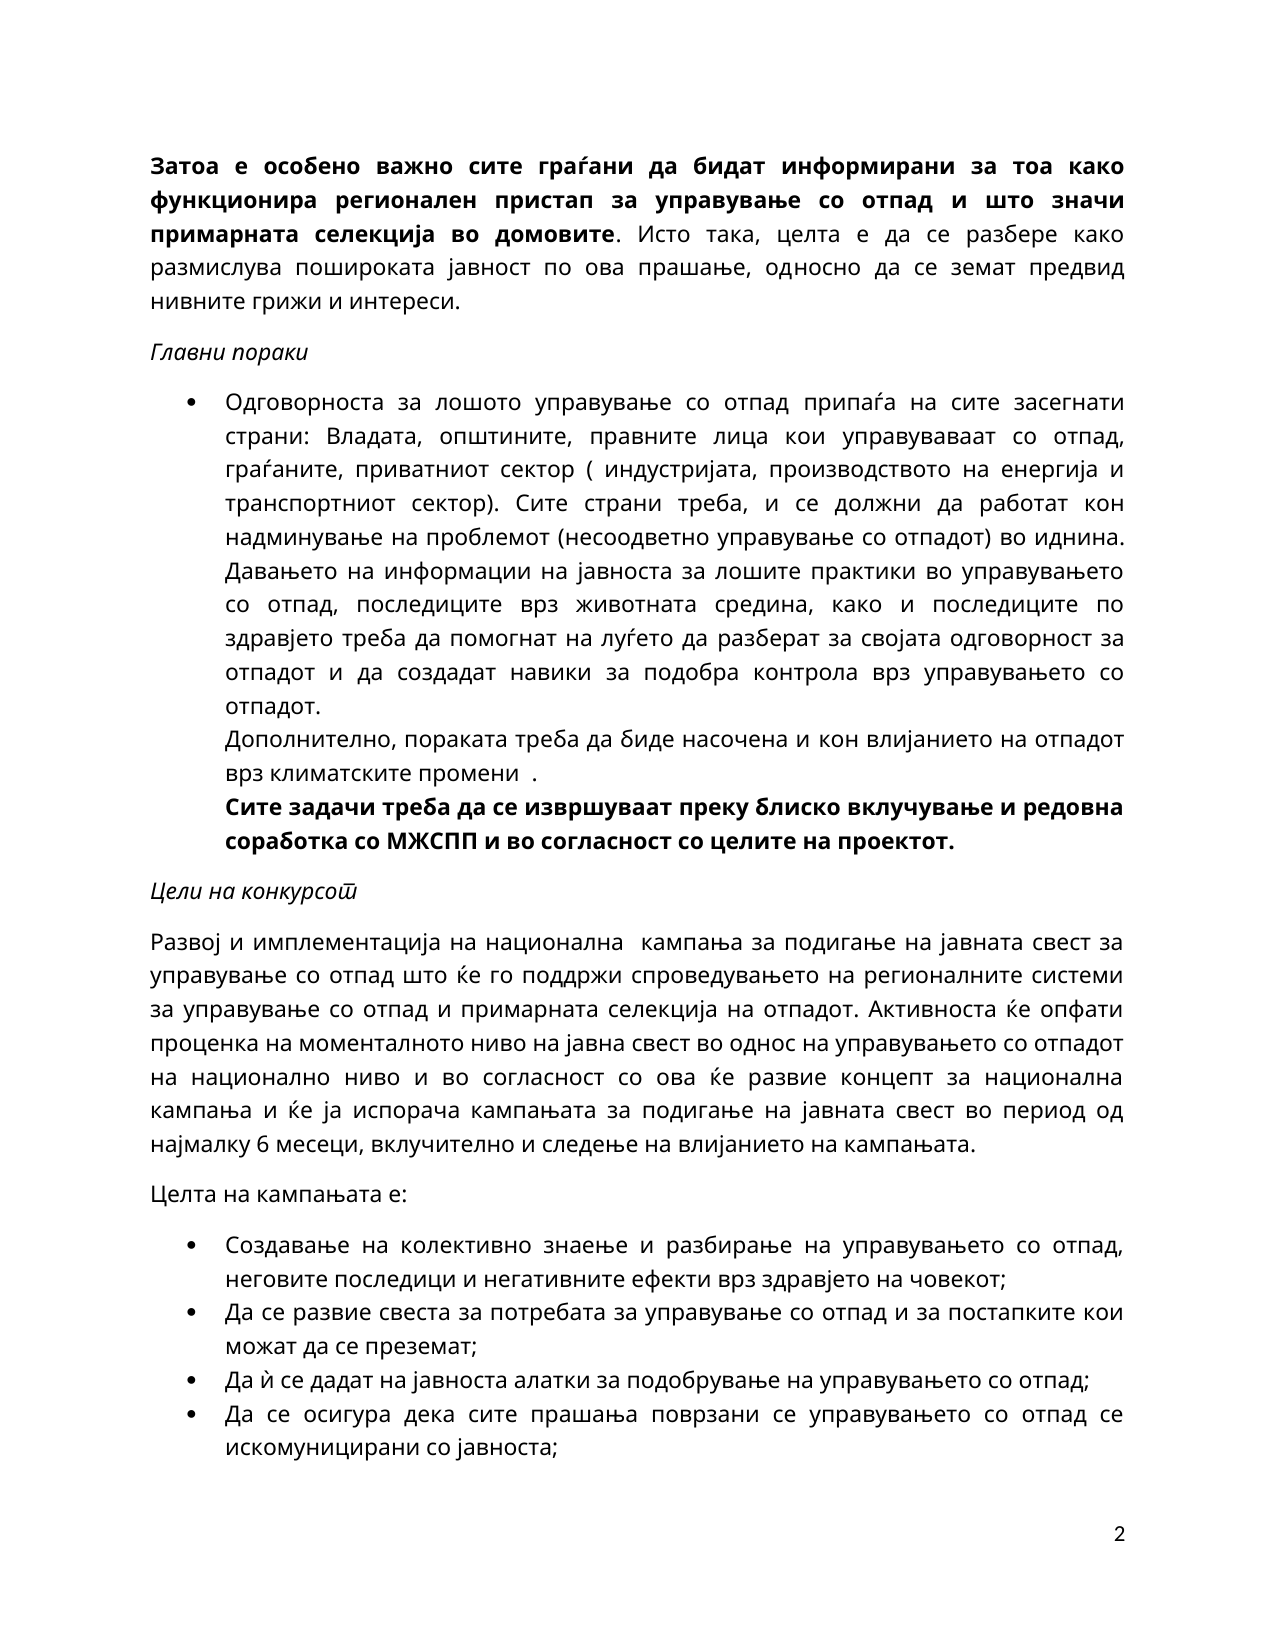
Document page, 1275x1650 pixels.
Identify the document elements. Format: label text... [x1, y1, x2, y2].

list Сите задачи треба да се извршуваат преку блиско вклучување и редовна соработка со МЖСПП и во согласност со целите на проектот. [225, 791, 1125, 856]
list Одговорноста за лошото управување со отпад припаѓа на сите засегнати страни: Владата, општините, правните лица кои управуваваат со отпад, граѓаните, приватниот сектор ( индустријата, производството на енергија и транспортниот сектор). Сите страни треба, и се должни да работат кон надминување на проблемот (несоодветно управување со отпадот) во иднина. Давањето на информации на јавноста за лошите практики во управувањето со отпад, последиците врз животната средина, како и последиците по здравјето треба да помогнат на луѓето да разберат за својата одговорност за отпадот и да создадат навики за подобра контрола врз управувањето со отпадот. [187, 386, 1125, 721]
text Главни пораки [150, 335, 1125, 367]
list Дополнително, пораката треба да биде насочена и кон влијанието на отпадот врз климатските промени . [225, 723, 1125, 788]
list Да се осигура дека сите прашања поврзани се управувањето со отпад се искомуницирани со јавноста; [187, 1397, 1125, 1462]
list Да се развие свеста за потребата за управување со отпад и за постапките кои можат да се преземат; [187, 1296, 1125, 1361]
list Создавање на колективно знаење и разбирање на управувањето со отпад, неговите последици и негативните ефекти врз здравјето на човекот; [187, 1229, 1125, 1294]
text Целта на кампањата е: [150, 1178, 1125, 1209]
list Да ѝ се дадат на јавноста алатки за подобрување на управувањето со отпад; [187, 1364, 1125, 1395]
text Развој и имплементација на национална кампања за подигање на јавната свест за управување со отпад што ќе го поддржи спроведувањето на регионалните системи за управување со отпад и примарната селекција на отпадот. Активноста ќе опфати проценка на моменталното ниво на јавна свест во однос на управувањето со отпадот на национално ниво и во согласност со ова ќе развие концепт за национална кампања и ќе ја испорача кампањата за подигање на јавната свест во период од најмалку 6 месеци, вклучително и следење на влијанието на кампањата. [150, 925, 1125, 1159]
text Цели на конкурсот [150, 875, 1125, 906]
text Затоа е особено важно сите граѓани да бидат информирани за тоа како функционира регионален пристап за управување со отпад и што значи примарната селекција во домовите. Исто така, целта е да се разбере како размислува пошироката јавност по ова прашање, односно да се земат предвид нивните грижи и интереси. [150, 150, 1125, 316]
